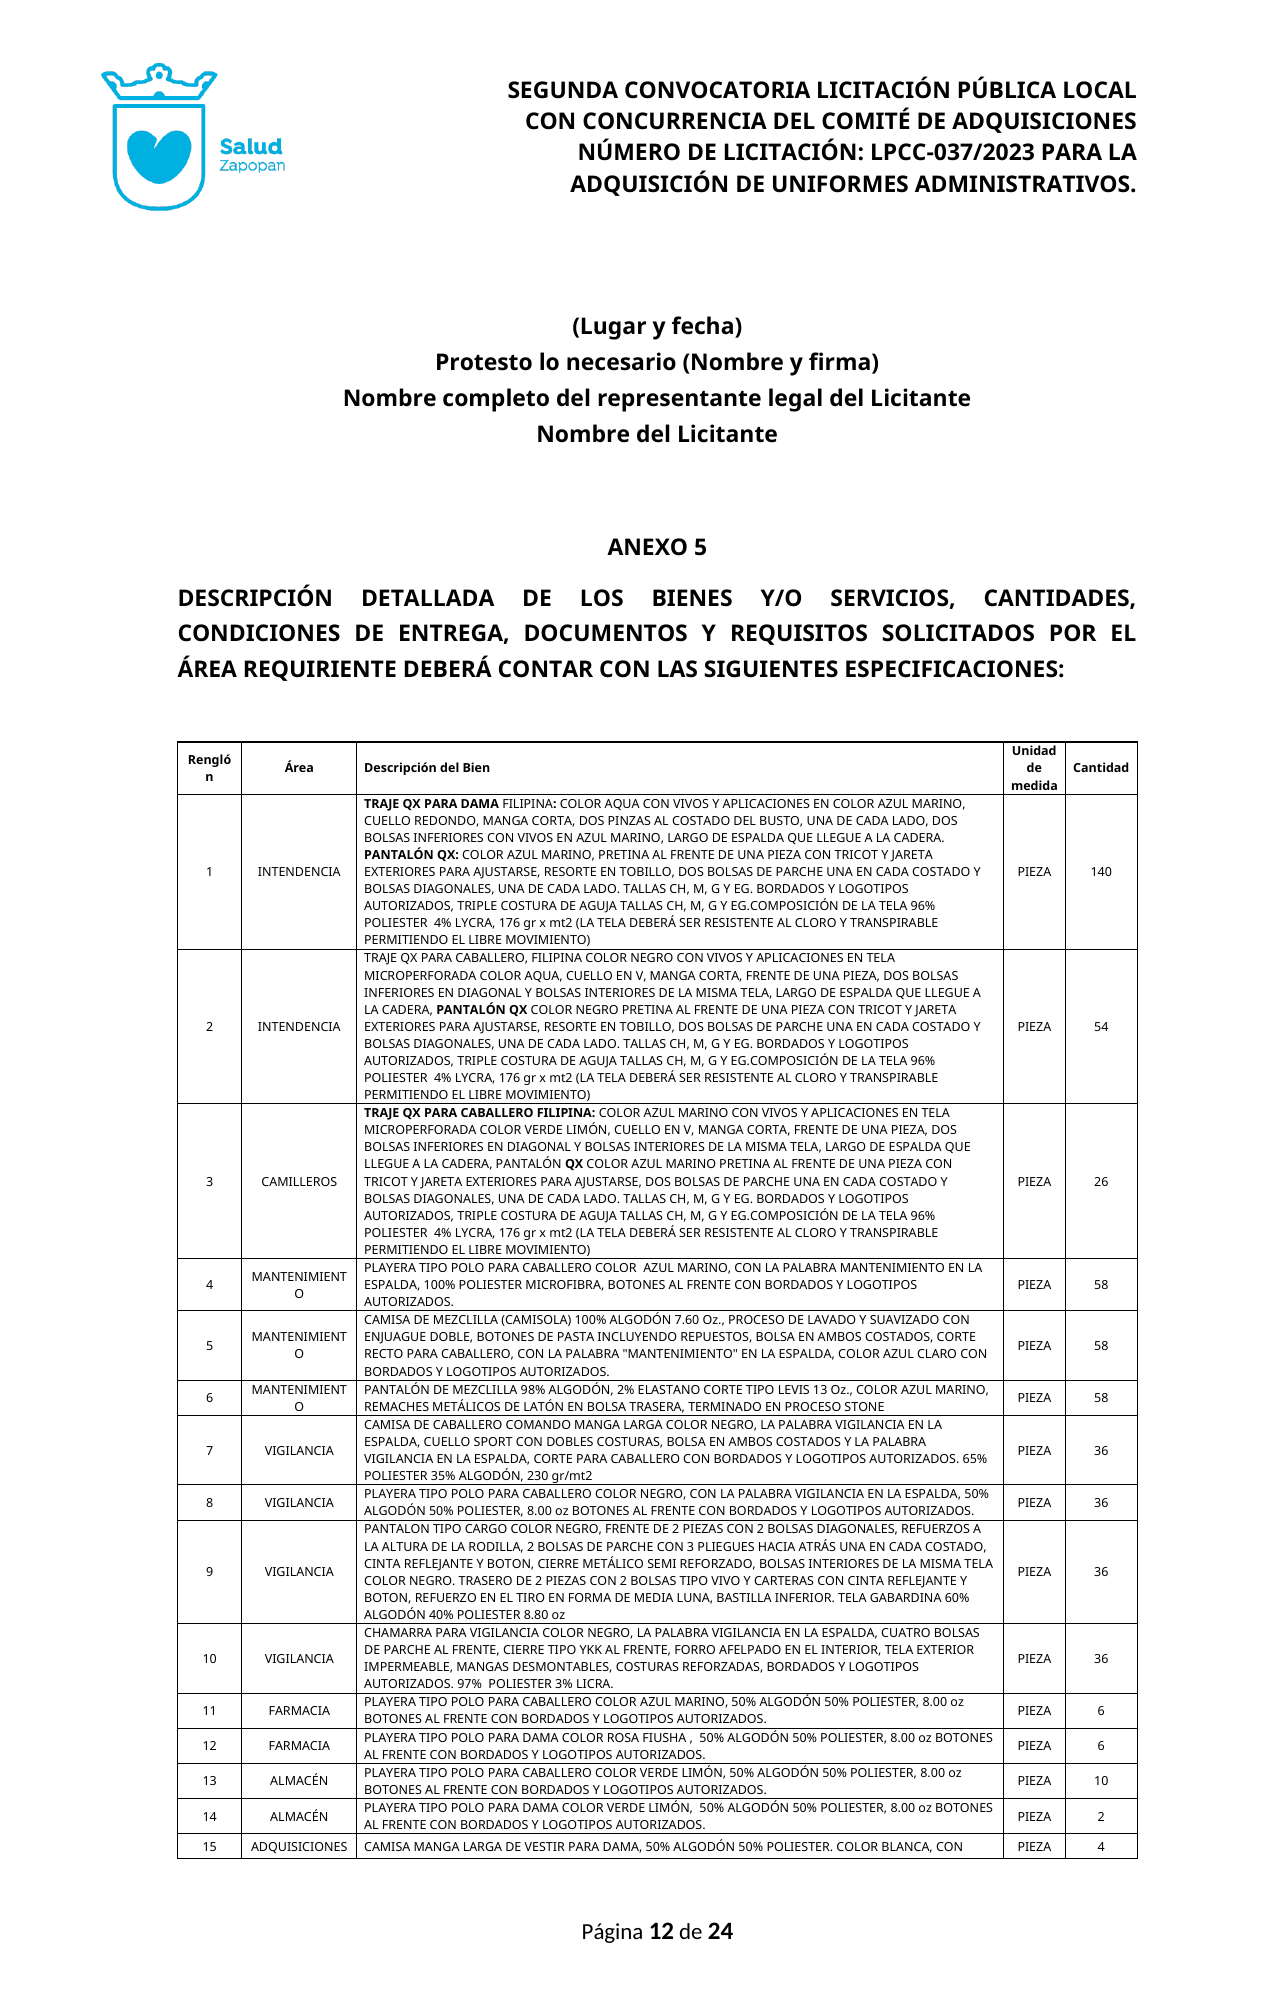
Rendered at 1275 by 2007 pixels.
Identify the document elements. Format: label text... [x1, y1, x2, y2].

table_cell PIEZA [1004, 1834, 1065, 1858]
table_cell 8 [178, 1485, 241, 1519]
table_cell PLAYERA TIPO POLO PARA CABALLERO COLOR NEGRO, CON LA PALABRA VIGILANCIA EN LA ESPALDA, 50% ALGODÓN 50% POLIESTER, 8.00 oz BOTONES AL FRENTE CON BORDADOS Y LOGOTIPOS AUTORIZADOS. [357, 1485, 1003, 1519]
table_cell TRAJE QX PARA CABALLERO FILIPINA: COLOR AZUL MARINO CON VIVOS Y APLICACIONES EN TELA MICROPERFORADA COLOR VERDE LIMÓN, CUELLO EN V, MANGA CORTA, FRENTE DE UNA PIEZA, DOS BOLSAS INFERIORES EN DIAGONAL Y BOLSAS INTERIORES DE LA MISMA TELA, LARGO DE ESPALDA QUE LLEGUE A LA CADERA, PANTALÓN QX COLOR AZUL MARINO PRETINA AL FRENTE DE UNA PIEZA CON TRICOT Y JARETA EXTERIORES PARA AJUSTARSE, DOS BOLSAS DE PARCHE UNA EN CADA COSTADO Y BOLSAS DIAGONALES, UNA DE CADA LADO. TALLAS CH, M, G Y EG. BORDADOS Y LOGOTIPOS AUTORIZADOS, TRIPLE COSTURA DE AGUJA TALLAS CH, M, G Y EG.COMPOSICIÓN DE LA TELA 96% POLIESTER 4% LYCRA, 176 gr x mt2 (LA TELA DEBERÁ SER RESISTENTE AL CLORO Y TRANSPIRABLE PERMITIENDO EL LIBRE MOVIMIENTO) [357, 1104, 1003, 1258]
table_cell 12 [178, 1729, 241, 1763]
table_cell PIEZA [1004, 1764, 1065, 1798]
table_cell VIGILANCIA [242, 1485, 356, 1519]
table_cell PIEZA [1004, 1416, 1065, 1484]
table_cell 26 [1066, 1104, 1137, 1258]
table_cell 36 [1066, 1521, 1137, 1623]
table_cell TRAJE QX PARA DAMA FILIPINA: COLOR AQUA CON VIVOS Y APLICACIONES EN COLOR AZUL MARINO, CUELLO REDONDO, MANGA CORTA, DOS PINZAS AL COSTADO DEL BUSTO, UNA DE CADA LADO, DOS BOLSAS INFERIORES CON VIVOS EN AZUL MARINO, LARGO DE ESPALDA QUE LLEGUE A LA CADERA. PANTALÓN QX: COLOR AZUL MARINO, PRETINA AL FRENTE DE UNA PIEZA CON TRICOT Y JARETA EXTERIORES PARA AJUSTARSE, RESORTE EN TOBILLO, DOS BOLSAS DE PARCHE UNA EN CADA COSTADO Y BOLSAS DIAGONALES, UNA DE CADA LADO. TALLAS CH, M, G Y EG. BORDADOS Y LOGOTIPOS AUTORIZADOS, TRIPLE COSTURA DE AGUJA TALLAS CH, M, G Y EG.COMPOSICIÓN DE LA TELA 96% POLIESTER 4% LYCRA, 176 gr x mt2 (LA TELA DEBERÁ SER RESISTENTE AL CLORO Y TRANSPIRABLE PERMITIENDO EL LIBRE MOVIMIENTO) [357, 795, 1003, 948]
table_cell PANTALÓN DE MEZCLILLA 98% ALGODÓN, 2% ELASTANO CORTE TIPO LEVIS 13 Oz., COLOR AZUL MARINO, REMACHES METÁLICOS DE LATÓN EN BOLSA TRASERA, TERMINADO EN PROCESO STONE [357, 1381, 1003, 1415]
table_cell ALMACÉN [242, 1799, 356, 1833]
table_cell INTENDENCIA [242, 795, 356, 948]
table_cell FARMACIA [242, 1694, 356, 1728]
text Protesto lo necesario (Nombre y firma) [177, 346, 1137, 377]
text Nombre completo del representante legal del Licitante [177, 382, 1137, 413]
table_cell PIEZA [1004, 1259, 1065, 1310]
table_cell 2 [178, 950, 241, 1103]
table_cell PIEZA [1004, 1485, 1065, 1519]
table_header Renglón [178, 743, 241, 794]
table_cell PLAYERA TIPO POLO PARA DAMA COLOR VERDE LIMÓN, 50% ALGODÓN 50% POLIESTER, 8.00 oz BOTONES AL FRENTE CON BORDADOS Y LOGOTIPOS AUTORIZADOS. [357, 1799, 1003, 1833]
table_cell 13 [178, 1764, 241, 1798]
table_cell CAMISA MANGA LARGA DE VESTIR PARA DAMA, 50% ALGODÓN 50% POLIESTER. COLOR BLANCA, CON BORDADOS Y LOGOTIPOS AUTORIZADOS. [357, 1834, 1003, 1858]
table_cell CHAMARRA PARA VIGILANCIA COLOR NEGRO, LA PALABRA VIGILANCIA EN LA ESPALDA, CUATRO BOLSAS DE PARCHE AL FRENTE, CIERRE TIPO YKK AL FRENTE, FORRO AFELPADO EN EL INTERIOR, TELA EXTERIOR IMPERMEABLE, MANGAS DESMONTABLES, COSTURAS REFORZADAS, BORDADOS Y LOGOTIPOS AUTORIZADOS. 97% POLIESTER 3% LICRA. [357, 1624, 1003, 1692]
table_cell 6 [1066, 1729, 1137, 1763]
table_cell 10 [1066, 1764, 1137, 1798]
table_cell PIEZA [1004, 1624, 1065, 1692]
table_cell MANTENIMIENTO [242, 1311, 356, 1380]
table_cell 10 [178, 1624, 241, 1692]
table_header Área [242, 743, 356, 794]
table_cell 1 [178, 795, 241, 948]
table_header Unidad de medida [1004, 743, 1065, 794]
text ANEXO 5 [177, 531, 1137, 562]
table_cell 2 [1066, 1799, 1137, 1833]
table_header Cantidad [1066, 743, 1137, 794]
table_cell CAMILLEROS [242, 1104, 356, 1258]
table_cell MANTENIMIENTO [242, 1259, 356, 1310]
picture [97, 63, 290, 220]
table_cell 14 [178, 1799, 241, 1833]
table_cell 58 [1066, 1311, 1137, 1380]
table_cell 54 [1066, 950, 1137, 1103]
table_cell 58 [1066, 1259, 1137, 1310]
table_cell 5 [178, 1311, 241, 1380]
table_cell PIEZA [1004, 1694, 1065, 1728]
table_cell 58 [1066, 1381, 1137, 1415]
table_cell PIEZA [1004, 1311, 1065, 1380]
table_cell 36 [1066, 1416, 1137, 1484]
table_cell CAMISA DE MEZCLILLA (CAMISOLA) 100% ALGODÓN 7.60 Oz., PROCESO DE LAVADO Y SUAVIZADO CON ENJUAGUE DOBLE, BOTONES DE PASTA INCLUYENDO REPUESTOS, BOLSA EN AMBOS COSTADOS, CORTE RECTO PARA CABALLERO, CON LA PALABRA "MANTENIMIENTO" EN LA ESPALDA, COLOR AZUL CLARO CON BORDADOS Y LOGOTIPOS AUTORIZADOS. [357, 1311, 1003, 1380]
table_cell 140 [1066, 795, 1137, 948]
text DESCRIPCIÓN DETALLADA DE LOS BIENES Y/O SERVICIOS, CANTIDADES, CONDICIONES DE ENTREGA, DOCUMENTOS Y REQUISITOS SOLICITADOS POR EL ÁREA REQUIRIENTE DEBERÁ CONTAR CON LAS SIGUIENTES ESPECIFICACIONES: [177, 581, 1137, 684]
text (Lugar y fecha) [177, 310, 1137, 341]
table_cell PLAYERA TIPO POLO PARA CABALLERO COLOR AZUL MARINO, 50% ALGODÓN 50% POLIESTER, 8.00 oz BOTONES AL FRENTE CON BORDADOS Y LOGOTIPOS AUTORIZADOS. [357, 1694, 1003, 1728]
table_cell PLAYERA TIPO POLO PARA CABALLERO COLOR AZUL MARINO, CON LA PALABRA MANTENIMIENTO EN LA ESPALDA, 100% POLIESTER MICROFIBRA, BOTONES AL FRENTE CON BORDADOS Y LOGOTIPOS AUTORIZADOS. [357, 1259, 1003, 1310]
table_cell 36 [1066, 1485, 1137, 1519]
table_cell 36 [1066, 1624, 1137, 1692]
table_cell ALMACÉN [242, 1764, 356, 1798]
table_cell PIEZA [1004, 1104, 1065, 1258]
table_cell VIGILANCIA [242, 1521, 356, 1623]
table_cell 4 [178, 1259, 241, 1310]
table_cell PIEZA [1004, 1729, 1065, 1763]
table_cell TRAJE QX PARA CABALLERO, FILIPINA COLOR NEGRO CON VIVOS Y APLICACIONES EN TELA MICROPERFORADA COLOR AQUA, CUELLO EN V, MANGA CORTA, FRENTE DE UNA PIEZA, DOS BOLSAS INFERIORES EN DIAGONAL Y BOLSAS INTERIORES DE LA MISMA TELA, LARGO DE ESPALDA QUE LLEGUE A LA CADERA, PANTALÓN QX COLOR NEGRO PRETINA AL FRENTE DE UNA PIEZA CON TRICOT Y JARETA EXTERIORES PARA AJUSTARSE, RESORTE EN TOBILLO, DOS BOLSAS DE PARCHE UNA EN CADA COSTADO Y BOLSAS DIAGONALES, UNA DE CADA LADO. TALLAS CH, M, G Y EG. BORDADOS Y LOGOTIPOS AUTORIZADOS, TRIPLE COSTURA DE AGUJA TALLAS CH, M, G Y EG.COMPOSICIÓN DE LA TELA 96% POLIESTER 4% LYCRA, 176 gr x mt2 (LA TELA DEBERÁ SER RESISTENTE AL CLORO Y TRANSPIRABLE PERMITIENDO EL LIBRE MOVIMIENTO) [357, 950, 1003, 1103]
table_header Descripción del Bien [357, 743, 1003, 794]
text Nombre del Licitante [177, 417, 1137, 449]
table_cell PIEZA [1004, 1381, 1065, 1415]
table_cell CAMISA DE CABALLERO COMANDO MANGA LARGA COLOR NEGRO, LA PALABRA VIGILANCIA EN LA ESPALDA, CUELLO SPORT CON DOBLES COSTURAS, BOLSA EN AMBOS COSTADOS Y LA PALABRA VIGILANCIA EN LA ESPALDA, CORTE PARA CABALLERO CON BORDADOS Y LOGOTIPOS AUTORIZADOS. 65% POLIESTER 35% ALGODÓN, 230 gr/mt2 [357, 1416, 1003, 1484]
table_cell FARMACIA [242, 1729, 356, 1763]
table_cell 11 [178, 1694, 241, 1728]
table_cell 6 [178, 1381, 241, 1415]
table_cell ADQUISICIONES [242, 1834, 356, 1858]
table_cell PIEZA [1004, 1521, 1065, 1623]
table_cell INTENDENCIA [242, 950, 356, 1103]
table_cell VIGILANCIA [242, 1416, 356, 1484]
table_cell PLAYERA TIPO POLO PARA DAMA COLOR ROSA FIUSHA , 50% ALGODÓN 50% POLIESTER, 8.00 oz BOTONES AL FRENTE CON BORDADOS Y LOGOTIPOS AUTORIZADOS. [357, 1729, 1003, 1763]
table_cell PLAYERA TIPO POLO PARA CABALLERO COLOR VERDE LIMÓN, 50% ALGODÓN 50% POLIESTER, 8.00 oz BOTONES AL FRENTE CON BORDADOS Y LOGOTIPOS AUTORIZADOS. [357, 1764, 1003, 1798]
table_cell 6 [1066, 1694, 1137, 1728]
table_cell 4 [1066, 1834, 1137, 1858]
table_cell PIEZA [1004, 1799, 1065, 1833]
table_cell PANTALON TIPO CARGO COLOR NEGRO, FRENTE DE 2 PIEZAS CON 2 BOLSAS DIAGONALES, REFUERZOS A LA ALTURA DE LA RODILLA, 2 BOLSAS DE PARCHE CON 3 PLIEGUES HACIA ATRÁS UNA EN CADA COSTADO, CINTA REFLEJANTE Y BOTON, CIERRE METÁLICO SEMI REFORZADO, BOLSAS INTERIORES DE LA MISMA TELA COLOR NEGRO. TRASERO DE 2 PIEZAS CON 2 BOLSAS TIPO VIVO Y CARTERAS CON CINTA REFLEJANTE Y BOTON, REFUERZO EN EL TIRO EN FORMA DE MEDIA LUNA, BASTILLA INFERIOR. TELA GABARDINA 60% ALGODÓN 40% POLIESTER 8.80 oz [357, 1521, 1003, 1623]
table_cell 3 [178, 1104, 241, 1258]
picture [108, 67, 211, 95]
table_cell 15 [178, 1834, 241, 1858]
table_cell VIGILANCIA [242, 1624, 356, 1692]
table_cell MANTENIMIENTO [242, 1381, 356, 1415]
table_cell PIEZA [1004, 950, 1065, 1103]
table_cell 7 [178, 1416, 241, 1484]
table_cell PIEZA [1004, 795, 1065, 948]
table_cell 9 [178, 1521, 241, 1623]
